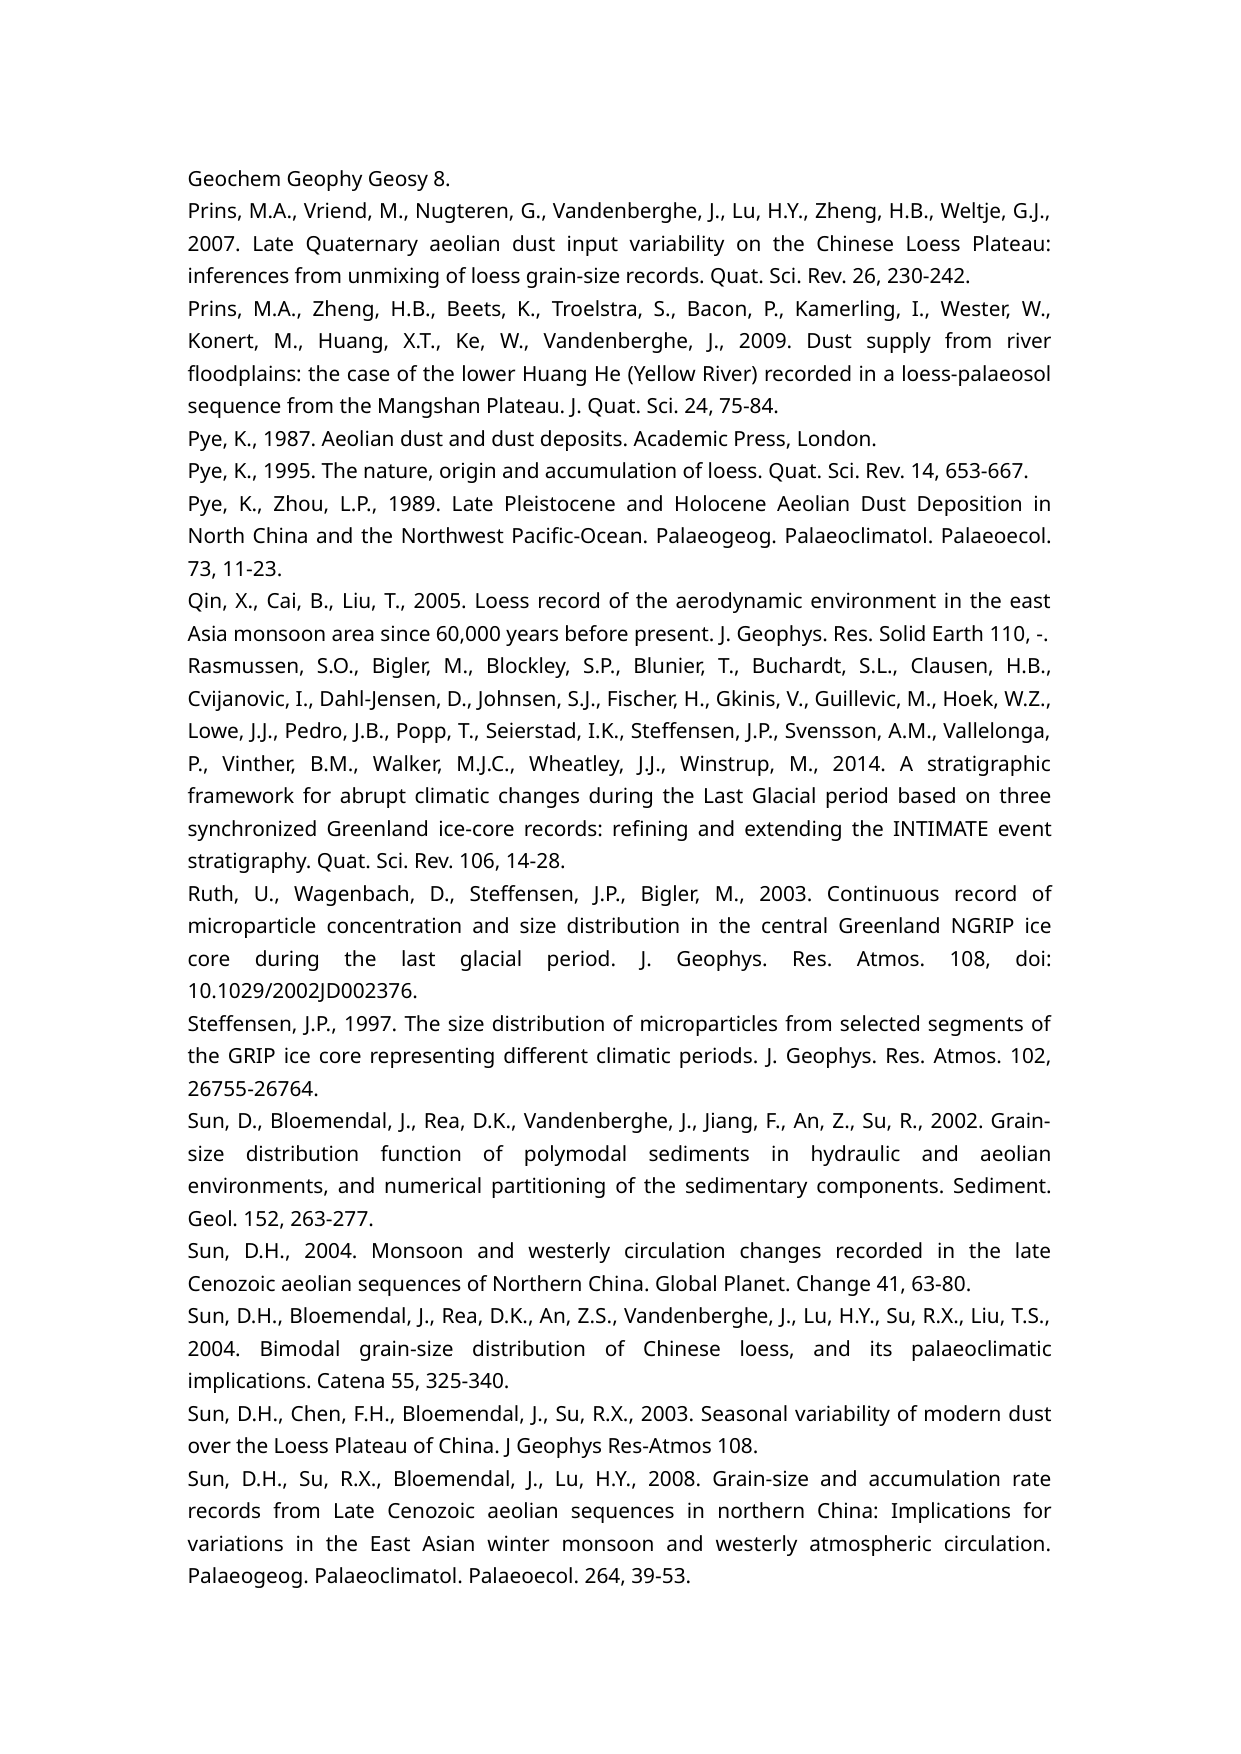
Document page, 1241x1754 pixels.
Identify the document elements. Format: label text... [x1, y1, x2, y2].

text Rasmussen, S.O., Bigler, M., Blockley, S.P., Blunier, T., Buchardt, S.L., Clausen, H.B., Cvijanovic, I., Dahl-Jensen, D., Johnsen, S.J., Fischer, H., Gkinis, V., Guillevic, M., Hoek, W.Z., Lowe, J.J., Pedro, J.B., Popp, T., Seierstad, I.K., Steffensen, J.P., Svensson, A.M., Vallelonga, P., Vinther, B.M., Walker, M.J.C., Wheatley, J.J., Winstrup, M., 2014. A stratigraphic framework for abrupt climatic changes during the Last Glacial period based on three synchronized Greenland ice-core records: refining and extending the INTIMATE event stratigraphy. Quat. Sci. Rev. 106, 14-28. [187, 649, 1053, 877]
text Sun, D., Bloemendal, J., Rea, D.K., Vandenberghe, J., Jiang, F., An, Z., Su, R., 2002. Grain-size distribution function of polymodal sediments in hydraulic and aeolian environments, and numerical partitioning of the sedimentary components. Sediment. Geol. 152, 263-277. [187, 1104, 1053, 1234]
text Pye, K., 1995. The nature, origin and accumulation of loess. Quat. Sci. Rev. 14, 653-667. [187, 454, 1053, 487]
text Steffensen, J.P., 1997. The size distribution of microparticles from selected segments of the GRIP ice core representing different climatic periods. J. Geophys. Res. Atmos. 102, 26755-26764. [187, 1007, 1053, 1104]
text Prins, M.A., Zheng, H.B., Beets, K., Troelstra, S., Bacon, P., Kamerling, I., Wester, W., Konert, M., Huang, X.T., Ke, W., Vandenberghe, J., 2009. Dust supply from river floodplains: the case of the lower Huang He (Yellow River) recorded in a loess-palaeosol sequence from the Mangshan Plateau. J. Quat. Sci. 24, 75-84. [187, 292, 1053, 422]
text Pye, K., Zhou, L.P., 1989. Late Pleistocene and Holocene Aeolian Dust Deposition in North China and the Northwest Pacific-Ocean. Palaeogeog. Palaeoclimatol. Palaeoecol. 73, 11-23. [187, 487, 1053, 584]
text Sun, D.H., Chen, F.H., Bloemendal, J., Su, R.X., 2003. Seasonal variability of modern dust over the Loess Plateau of China. J Geophys Res-Atmos 108. [187, 1397, 1053, 1462]
text Pye, K., 1987. Aeolian dust and dust deposits. Academic Press, London. [187, 422, 1053, 454]
text Qin, X., Cai, B., Liu, T., 2005. Loess record of the aerodynamic environment in the east Asia monsoon area since 60,000 years before present. J. Geophys. Res. Solid Earth 110, -. [187, 584, 1053, 649]
text Sun, D.H., 2004. Monsoon and westerly circulation changes recorded in the late Cenozoic aeolian sequences of Northern China. Global Planet. Change 41, 63-80. [187, 1234, 1053, 1299]
text Sun, D.H., Su, R.X., Bloemendal, J., Lu, H.Y., 2008. Grain-size and accumulation rate records from Late Cenozoic aeolian sequences in northern China: Implications for variations in the East Asian winter monsoon and westerly atmospheric circulation. Palaeogeog. Palaeoclimatol. Palaeoecol. 264, 39-53. [187, 1462, 1053, 1592]
text Prins, M.A., Vriend, M., Nugteren, G., Vandenberghe, J., Lu, H.Y., Zheng, H.B., Weltje, G.J., 2007. Late Quaternary aeolian dust input variability on the Chinese Loess Plateau: inferences from unmixing of loess grain-size records. Quat. Sci. Rev. 26, 230-242. [187, 194, 1053, 292]
text Ruth, U., Wagenbach, D., Steffensen, J.P., Bigler, M., 2003. Continuous record of microparticle concentration and size distribution in the central Greenland NGRIP ice core during the last glacial period. J. Geophys. Res. Atmos. 108, doi: 10.1029/2002JD002376. [187, 877, 1053, 1007]
text Sun, D.H., Bloemendal, J., Rea, D.K., An, Z.S., Vandenberghe, J., Lu, H.Y., Su, R.X., Liu, T.S., 2004. Bimodal grain-size distribution of Chinese loess, and its palaeoclimatic implications. Catena 55, 325-340. [187, 1299, 1053, 1397]
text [187, 162, 1053, 194]
